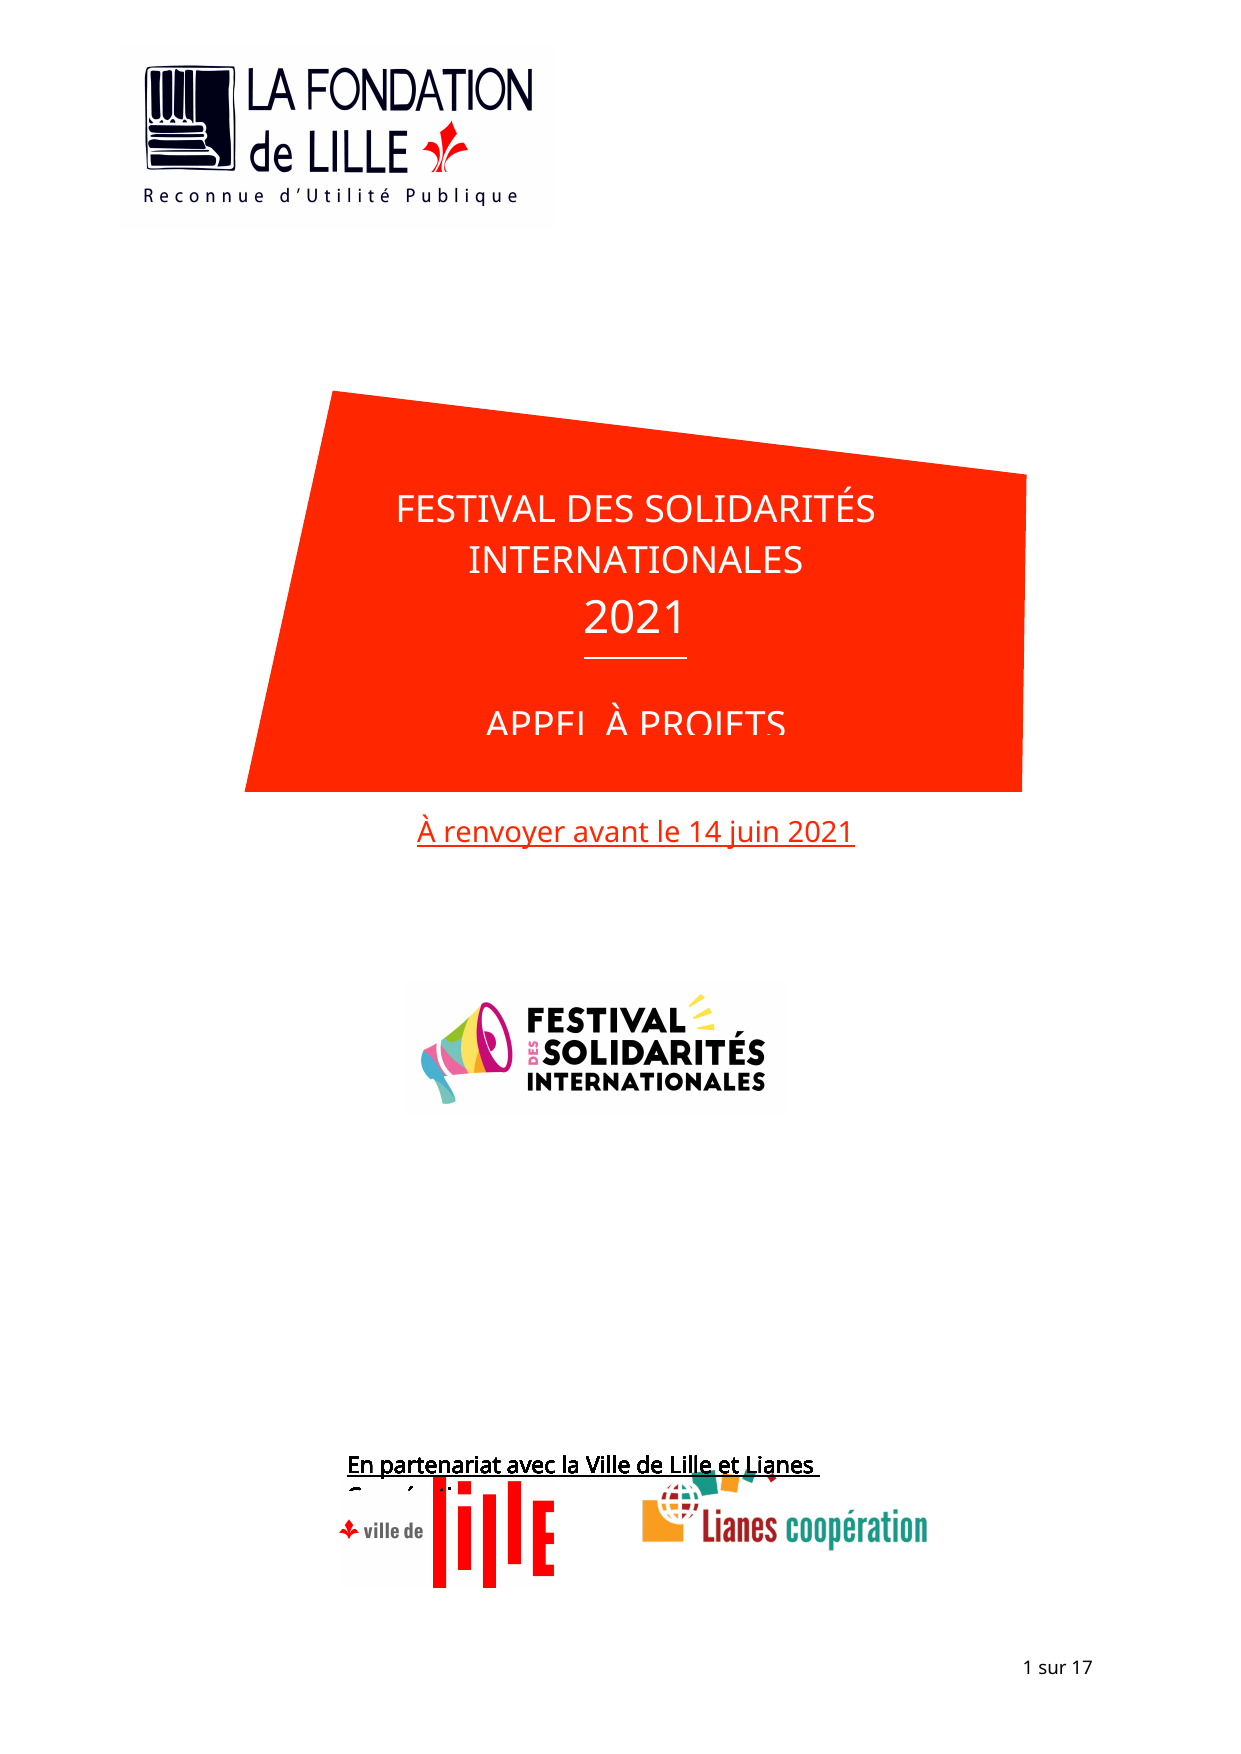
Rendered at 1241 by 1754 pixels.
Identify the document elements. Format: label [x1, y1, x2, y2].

picture [405, 979, 788, 1117]
picture [634, 1452, 933, 1560]
picture [339, 1475, 554, 1588]
picture [119, 46, 558, 230]
